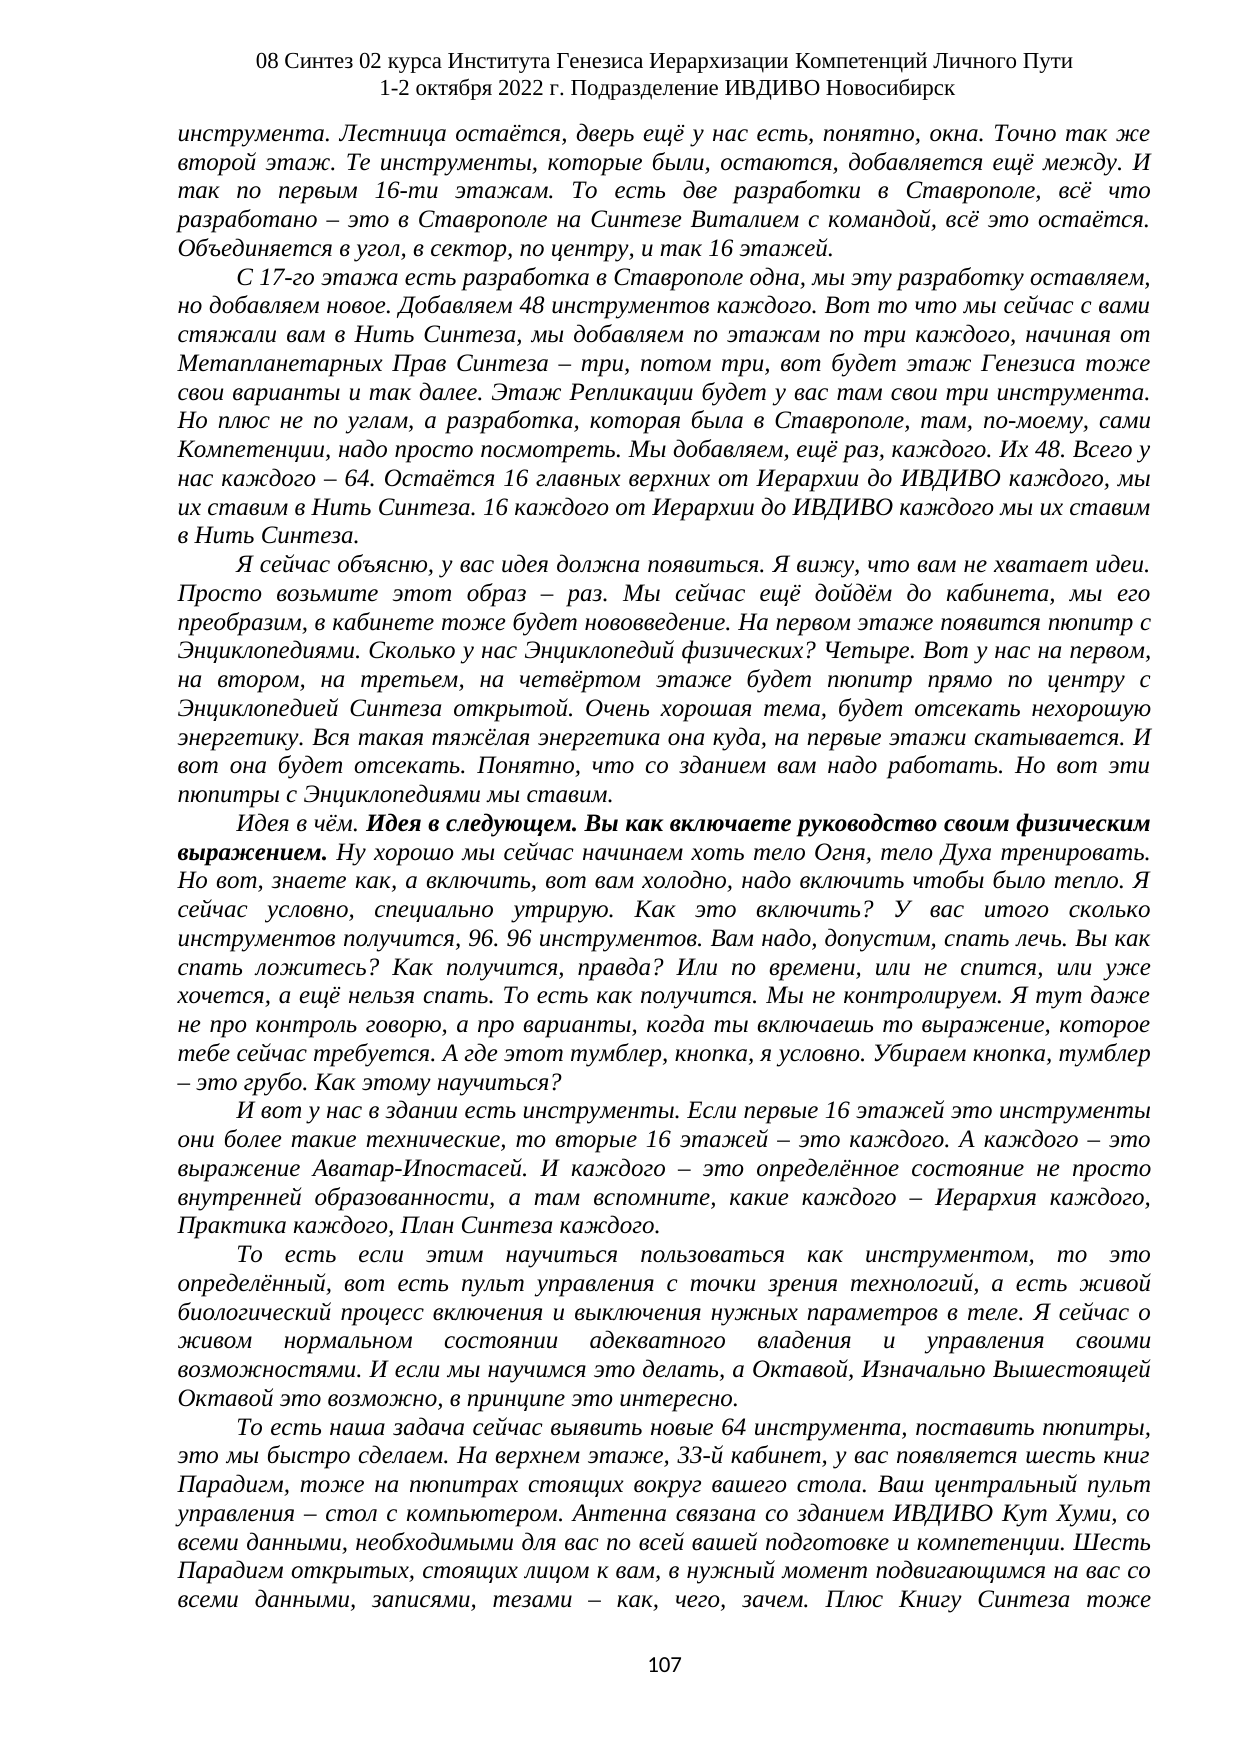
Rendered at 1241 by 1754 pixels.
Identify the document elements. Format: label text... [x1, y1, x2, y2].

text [177, 118, 1152, 262]
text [177, 1412, 1152, 1613]
text И вот у нас в здании есть инструменты. Если первые 16 этажей это инструменты они более такие технические, то вторые 16 этажей – это каждого. А каждого – это выражение Аватар-Ипостасей. И каждого – это определённое состояние не просто внутренней образованности, а там вспомните, какие каждого – Иерархия каждого, Практика каждого, План Синтеза каждого. [177, 1096, 1152, 1239]
text Я сейчас объясню, у вас идея должна появиться. Я вижу, что вам не хватает идеи. Просто возьмите этот образ – раз. Мы сейчас ещё дойдём до кабинета, мы его преобразим, в кабинете тоже будет нововведение. На первом этаже появится пюпитр с Энциклопедиями. Сколько у нас Энциклопедий физических? Четыре. Вот у нас на первом, на втором, на третьем, на четвёртом этаже будет пюпитр прямо по центру с Энциклопедией Синтеза открытой. Очень хорошая тема, будет отсекать нехорошую энергетику. Вся такая тяжёлая энергетика она куда, на первые этажи скатывается. И вот она будет отсекать. Понятно, что со зданием вам надо работать. Но вот эти пюпитры с Энциклопедиями мы ставим. [177, 549, 1152, 808]
text То есть если этим научиться пользоваться как инструментом, то это определённый, вот есть пульт управления с точки зрения технологий, а есть живой биологический процесс включения и выключения нужных параметров в теле. Я сейчас о живом нормальном состоянии адекватного владения и управления своими возможностями. И если мы научимся это делать, а Октавой, Изначально Вышестоящей Октавой это возможно, в принципе это интересно. [177, 1239, 1152, 1412]
text С 17-го этажа есть разработка в Ставрополе одна, мы эту разработку оставляем, но добавляем новое. Добавляем 48 инструментов каждого. Вот то что мы сейчас с вами стяжали вам в Нить Синтеза, мы добавляем по этажам по три каждого, начиная от Метапланетарных Прав Синтеза – три, потом три, вот будет этаж Генезиса тоже свои варианты и так далее. Этаж Репликации будет у вас там свои три инструмента. Но плюс не по углам, а разработка, которая была в Ставрополе, там, по-моему, сами Компетенции, надо просто посмотреть. Мы добавляем, ещё раз, каждого. Их 48. Всего у нас каждого – 64. Остаётся 16 главных верхних от Иерархии до ИВДИВО каждого, мы их ставим в Нить Синтеза. 16 каждого от Иерархии до ИВДИВО каждого мы их ставим в Нить Синтеза. [177, 262, 1152, 549]
text Идея в чём. Идея в следующем. Вы как включаете руководство своим физическим выражением. Ну хорошо мы сейчас начинаем хоть тело Огня, тело Духа тренировать. Но вот, знаете как, а включить, вот вам холодно, надо включить чтобы было тепло. Я сейчас условно, специально утрирую. Как это включить? У вас итого сколько инструментов получится, 96. 96 инструментов. Вам надо, допустим, спать лечь. Вы как спать ложитесь? Как получится, правда? Или по времени, или не спится, или уже хочется, а ещё нельзя спать. То есть как получится. Мы не контролируем. Я тут даже не про контроль говорю, а про варианты, когда ты включаешь то выражение, которое тебе сейчас требуется. А где этот тумблер, кнопка, я условно. Убираем кнопка, тумблер – это грубо. Как этому научиться? [177, 808, 1152, 1096]
